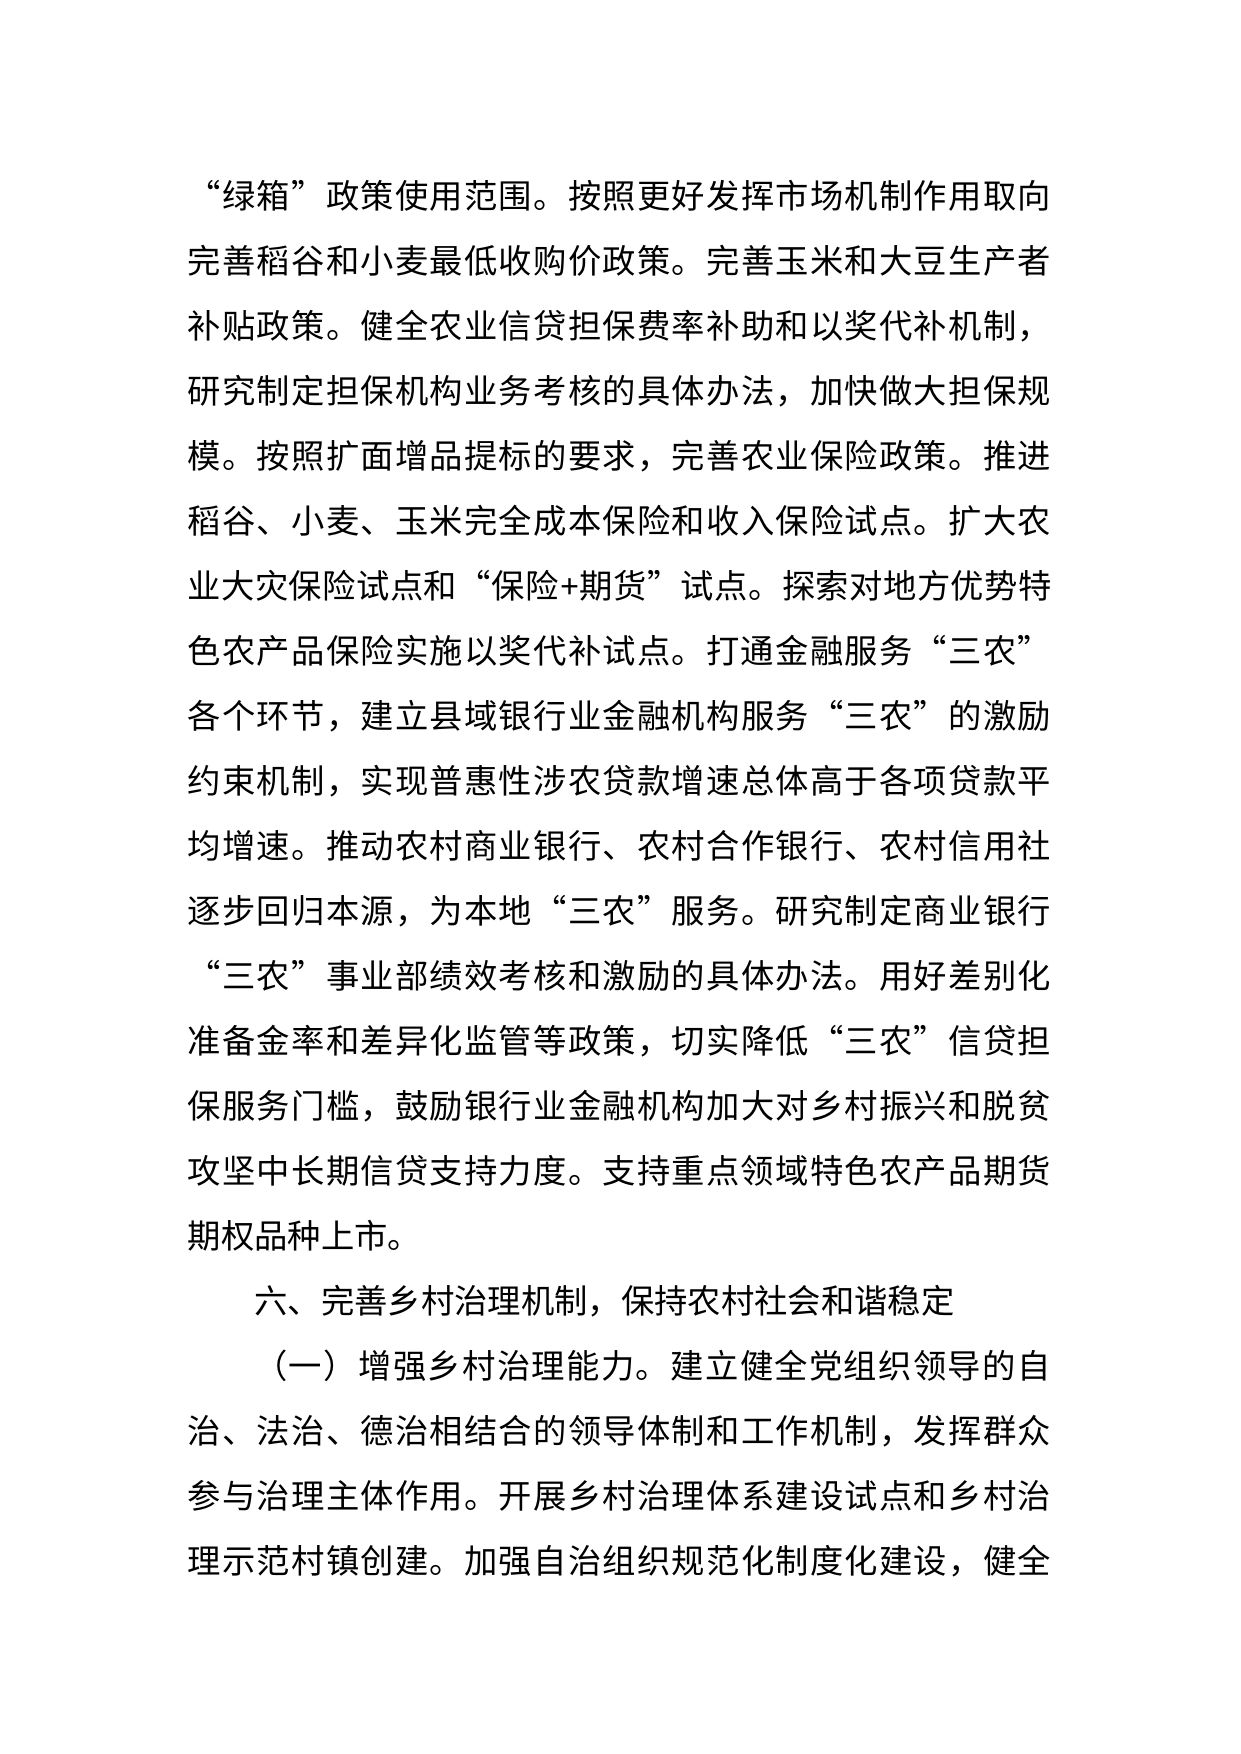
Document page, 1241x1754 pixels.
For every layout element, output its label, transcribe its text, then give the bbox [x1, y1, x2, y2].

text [187, 1332, 1053, 1592]
text 六、完善乡村治理机制，保持农村社会和谐稳定 [187, 1267, 1053, 1332]
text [187, 162, 1053, 1267]
